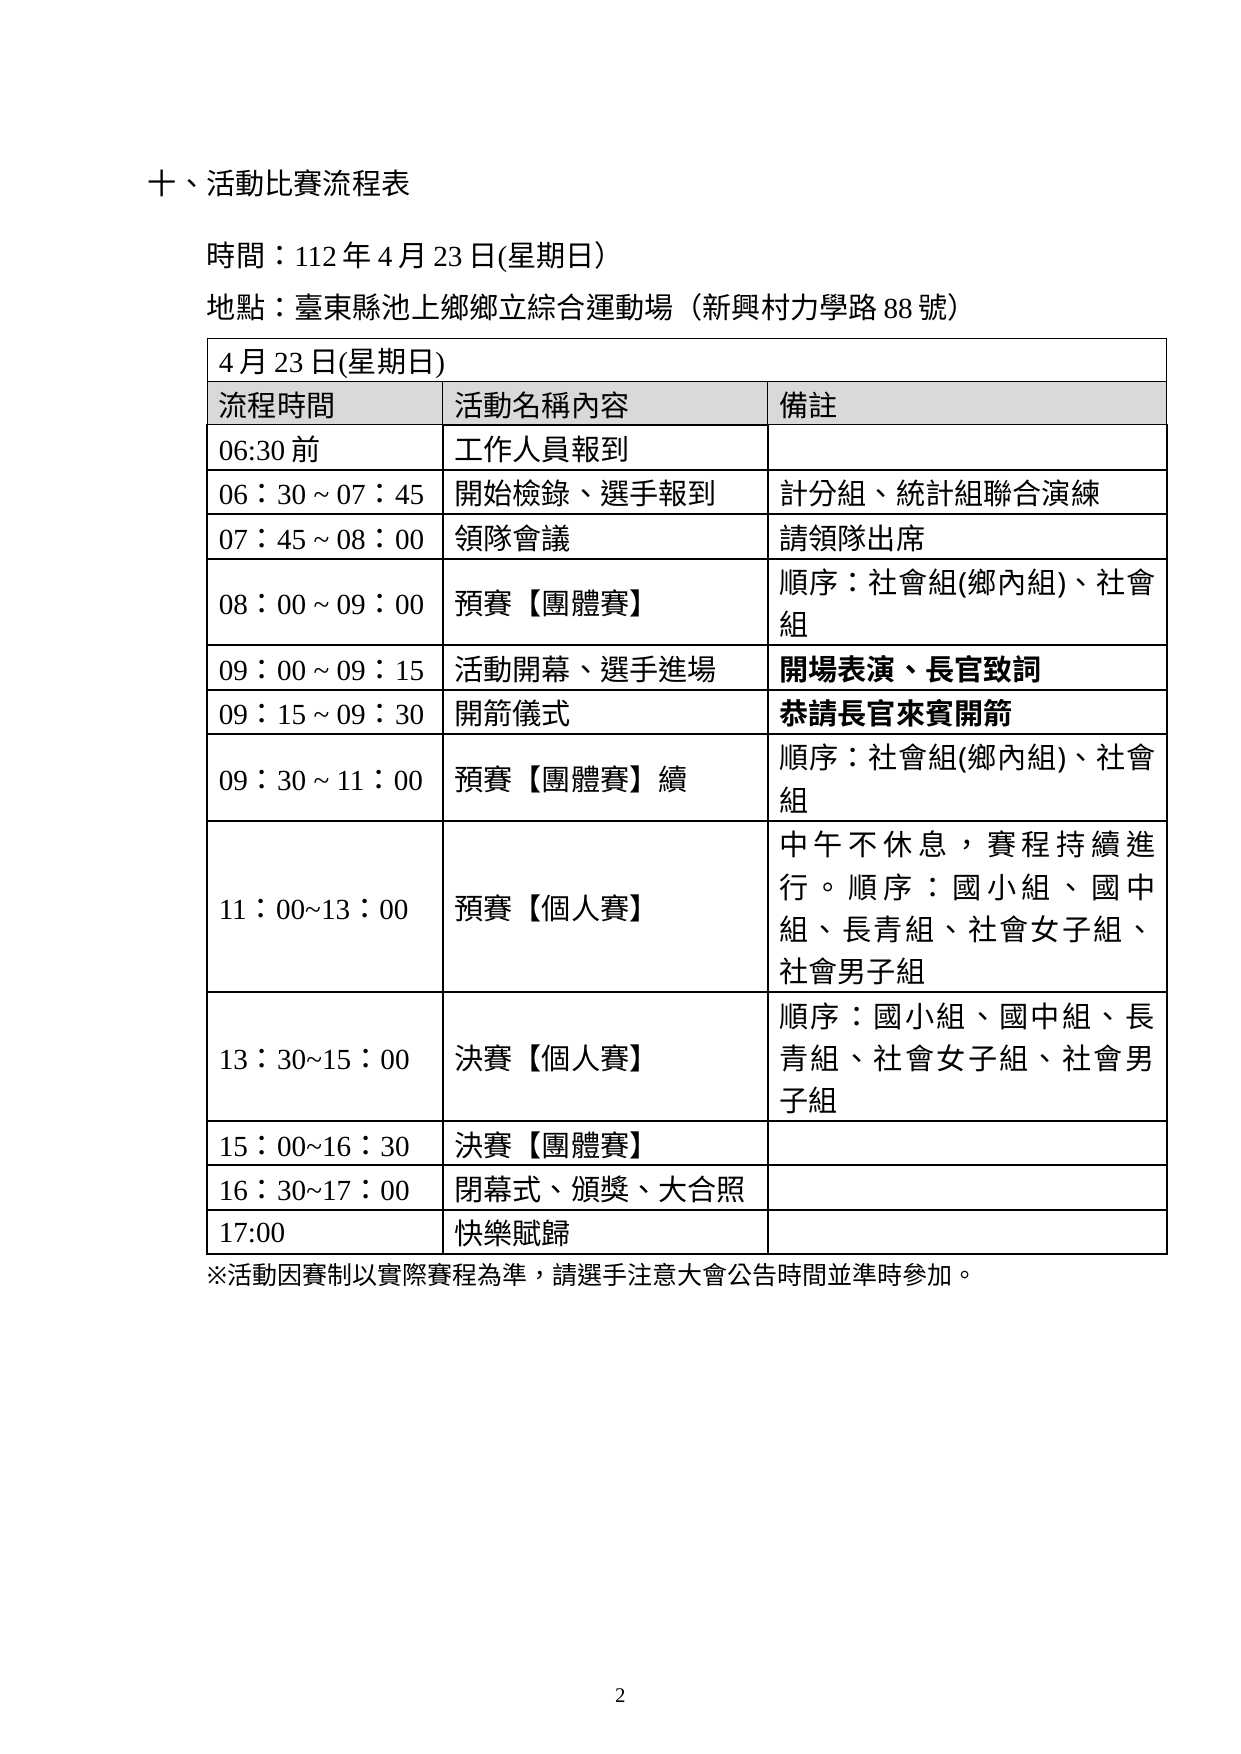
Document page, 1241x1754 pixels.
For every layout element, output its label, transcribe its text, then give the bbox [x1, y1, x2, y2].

table_cell [769, 425, 1166, 469]
table_cell 16：30~17：00 [208, 1166, 442, 1209]
text 時間：112年4月23日(星期日） [207, 232, 1092, 274]
table_cell 11：00~13：00 [208, 822, 442, 991]
table_cell 09：30 ~ 11：00 [208, 735, 442, 820]
table_cell 09：00 ~ 09：15 [208, 646, 442, 689]
table_cell 活動開幕、選手進場 [444, 646, 767, 689]
table_cell 決賽【團體賽】 [444, 1122, 767, 1164]
table_cell [769, 1211, 1166, 1253]
table_cell 決賽【個人賽】 [444, 993, 767, 1120]
table_cell 開場表演、長官致詞 [769, 646, 1166, 689]
table_cell 預賽【團體賽】續 [444, 735, 767, 820]
table_cell 流程時間 [208, 382, 442, 424]
table_cell [769, 1166, 1166, 1209]
text ※活動因賽制以實際賽程為準，請選手注意大會公告時間並準時參加。 [207, 1255, 1092, 1291]
table_cell 開箭儀式 [444, 691, 767, 733]
table_cell 09：15 ~ 09：30 [208, 691, 442, 733]
table_cell 活動名稱內容 [443, 382, 767, 424]
table_cell 06:30前 [208, 425, 442, 469]
table_cell 請領隊出席 [769, 515, 1166, 557]
table_cell 開始檢錄、選手報到 [444, 471, 767, 513]
table_cell 中午不休息，賽程持續進行。順序：國小組、國中組、長青組、社會女子組、社會男子組 [769, 822, 1166, 991]
table_cell 08：00 ~ 09：00 [208, 560, 442, 644]
table_cell 06：30 ~ 07：45 [208, 471, 442, 513]
table_cell 備註 [768, 382, 1166, 424]
table_cell 13：30~15：00 [208, 993, 442, 1120]
table_cell [769, 1122, 1166, 1164]
table_cell 17:00 [208, 1211, 442, 1253]
table_cell 計分組、統計組聯合演練 [769, 471, 1166, 513]
table_cell 工作人員報到 [444, 426, 767, 469]
table_cell 閉幕式、頒獎、大合照 [444, 1166, 767, 1209]
table_cell 快樂賦歸 [444, 1211, 767, 1253]
table_cell 順序：社會組(鄉內組)、社會組 [769, 560, 1166, 644]
table_cell 預賽【個人賽】 [444, 822, 767, 991]
table_cell 領隊會議 [444, 515, 767, 557]
table_cell 順序：國小組、國中組、長青組、社會女子組、社會男子組 [769, 993, 1166, 1120]
text 地點：臺東縣池上鄉鄉立綜合運動場（新興村力學路88號） [207, 285, 1092, 327]
table_cell 15：00~16：30 [208, 1122, 442, 1164]
table_cell 順序：社會組(鄉內組)、社會組 [769, 735, 1166, 820]
text 十、活動比賽流程表 [148, 161, 1092, 203]
table_cell 預賽【團體賽】 [444, 560, 767, 644]
table_header 4月23日(星期日) [208, 339, 1166, 381]
table_cell 恭請長官來賓開箭 [769, 691, 1166, 733]
table_cell 07：45 ~ 08：00 [208, 515, 442, 557]
